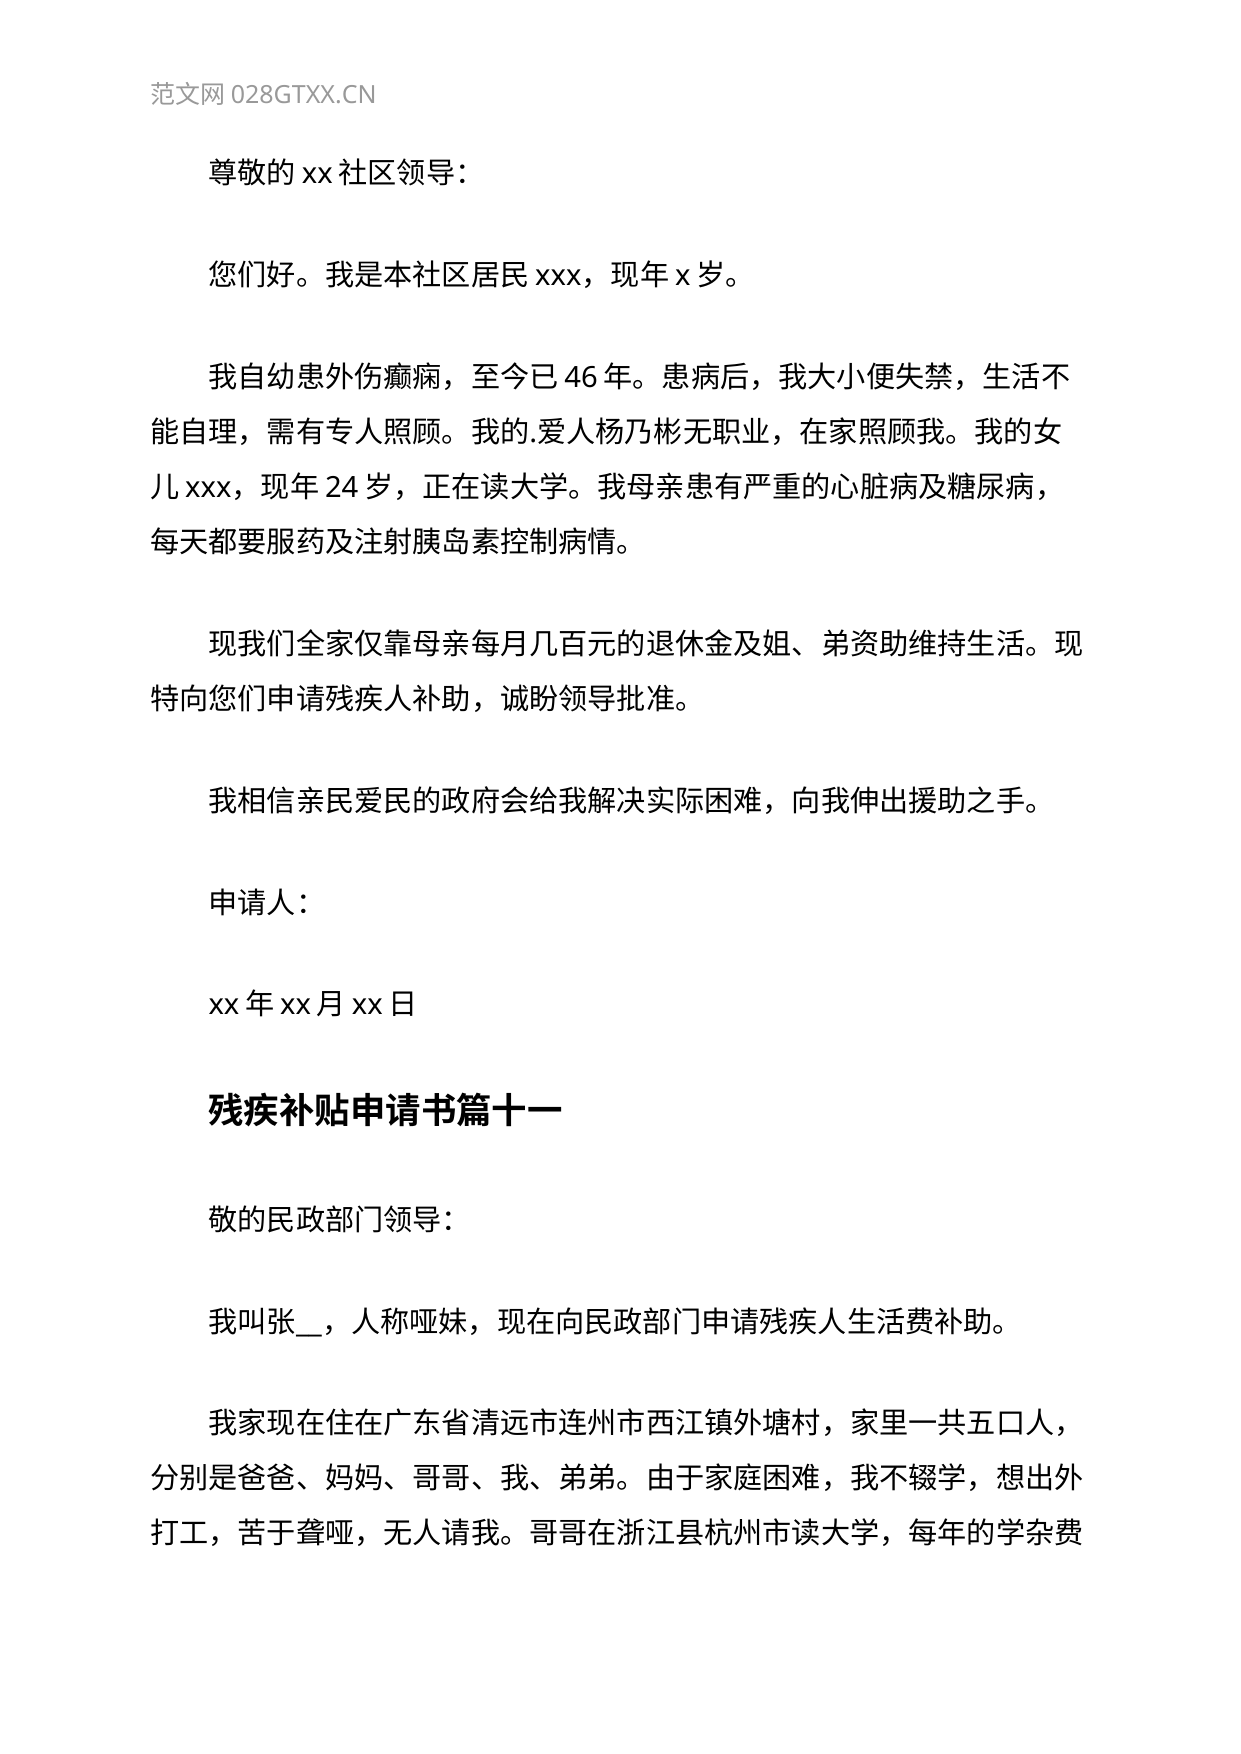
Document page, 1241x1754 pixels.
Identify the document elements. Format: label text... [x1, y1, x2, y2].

text 您们好。我是本社区居民xxx，现年x岁。 [150, 252, 1090, 294]
text 我叫张__，人称哑妹，现在向民政部门申请残疾人生活费补助。 [150, 1298, 1090, 1341]
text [150, 1400, 1090, 1552]
text 现我们全家仅靠母亲每月几百元的退休金及姐、弟资助维持生活。现特向您们申请残疾人补助，诚盼领导批准。 [150, 621, 1090, 718]
text xx年xx月xx日 [150, 981, 1090, 1023]
text 尊敬的xx社区领导： [150, 150, 1090, 192]
text 我相信亲民爱民的政府会给我解决实际困难，向我伸出援助之手。 [150, 777, 1090, 820]
text 敬的民政部门领导： [150, 1196, 1090, 1239]
text 申请人： [150, 879, 1090, 921]
text 我自幼患外伤癫痫，至今已46年。患病后，我大小便失禁，生活不能自理，需有专人照顾。我的.爱人杨乃彬无职业，在家照顾我。我的女儿xxx，现年24岁，正在读大学。我母亲患有严重的心脏病及糖尿病，每天都要服药及注射胰岛素控制病情。 [150, 354, 1090, 561]
text 残疾补贴申请书篇十一 [150, 1083, 1090, 1134]
